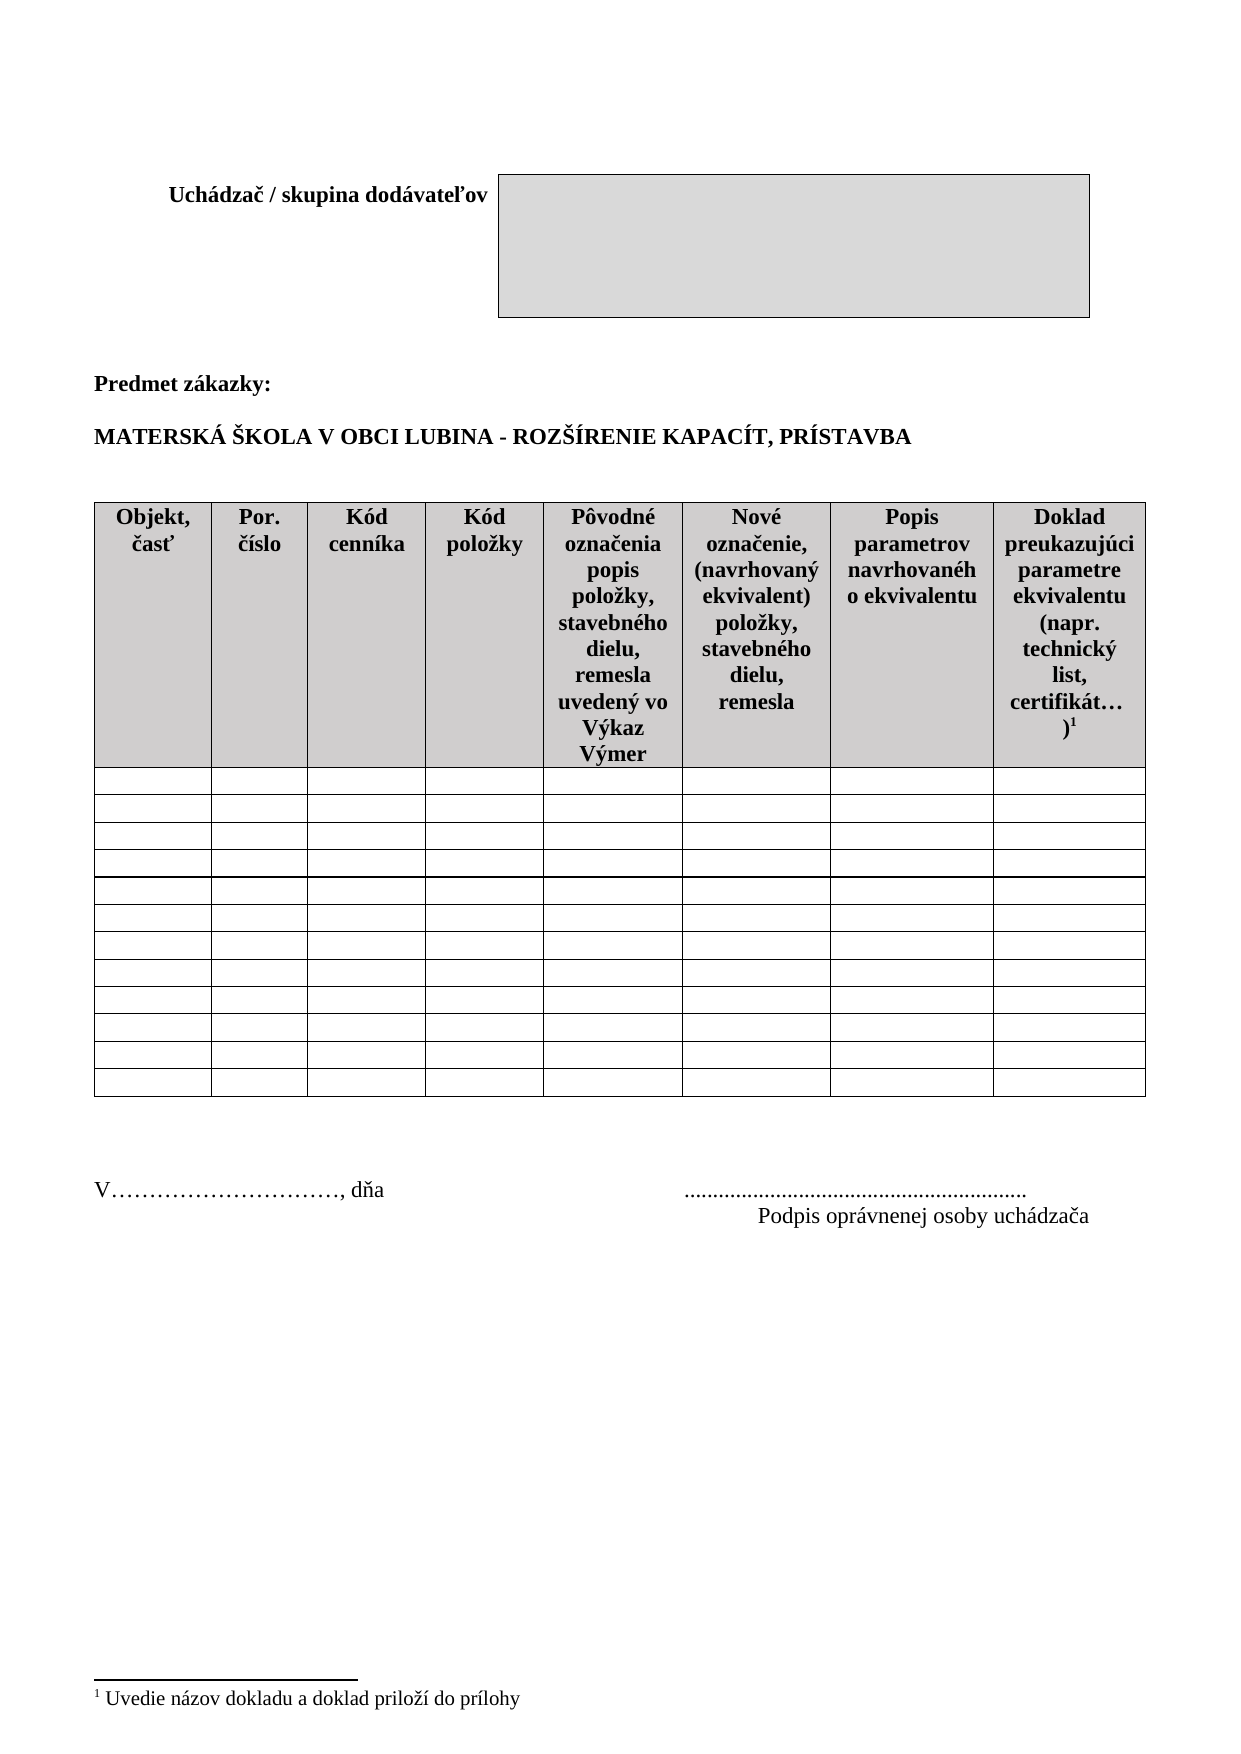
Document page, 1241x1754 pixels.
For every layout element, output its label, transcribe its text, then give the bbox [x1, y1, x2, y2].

table_cell [683, 878, 830, 904]
table_cell [95, 1042, 211, 1068]
table_cell [831, 905, 993, 931]
table_cell [544, 960, 682, 986]
table_cell [994, 987, 1145, 1013]
table_cell [994, 823, 1145, 849]
table_cell [683, 795, 830, 822]
table_cell [683, 823, 830, 849]
table_cell [683, 1069, 830, 1096]
table_cell [544, 850, 682, 876]
table_cell [544, 987, 682, 1013]
table_cell [544, 1042, 682, 1068]
table_cell [95, 878, 211, 904]
table_cell [308, 987, 425, 1013]
table_cell [426, 768, 543, 794]
table_cell [544, 795, 682, 822]
table_cell [95, 932, 211, 958]
table_cell [95, 823, 211, 849]
table_cell [994, 960, 1145, 986]
table_cell [308, 905, 425, 931]
table_cell [95, 987, 211, 1013]
table_header Por. číslo [212, 503, 307, 767]
table_cell [426, 850, 543, 876]
table_cell [544, 1014, 682, 1041]
table_cell [95, 960, 211, 986]
table_cell [95, 1014, 211, 1041]
table_cell [544, 1069, 682, 1096]
table_header [499, 175, 1089, 317]
table_cell [308, 932, 425, 958]
table_cell [831, 878, 993, 904]
table_cell [308, 795, 425, 822]
text Predmet zákazky: [94, 370, 1146, 397]
table_cell [544, 932, 682, 958]
table_cell [831, 1042, 993, 1068]
table_cell [994, 1069, 1145, 1096]
table_cell [683, 905, 830, 931]
table_cell [426, 932, 543, 958]
table_cell [683, 768, 830, 794]
table_cell [426, 823, 543, 849]
table_cell [95, 905, 211, 931]
table_cell [308, 1014, 425, 1041]
table_cell [994, 905, 1145, 931]
text Podpis oprávnenej osoby uchádzača [684, 1202, 1146, 1228]
table_header Popis parametrov navrhovaného ekvivalentu [831, 503, 993, 767]
table_cell [831, 1014, 993, 1041]
table_cell [212, 1014, 307, 1041]
table_cell [994, 1042, 1145, 1068]
table_cell [426, 795, 543, 822]
table_cell [831, 823, 993, 849]
table_cell [544, 878, 682, 904]
table_cell [994, 850, 1145, 876]
table_cell [831, 1069, 993, 1096]
table_cell [308, 823, 425, 849]
table_cell [683, 960, 830, 986]
table_cell [212, 823, 307, 849]
table_cell [683, 1014, 830, 1041]
table_cell [212, 768, 307, 794]
table_cell [95, 1069, 211, 1096]
table_cell [308, 1069, 425, 1096]
table_cell [308, 850, 425, 876]
table_cell [683, 932, 830, 958]
table_cell [308, 768, 425, 794]
table_cell [831, 768, 993, 794]
table_cell [544, 768, 682, 794]
table_cell [426, 1014, 543, 1041]
table_cell [212, 878, 307, 904]
table_cell [308, 960, 425, 986]
text V…………………………, dňa ............................................................ [94, 1176, 1146, 1202]
table_cell [212, 960, 307, 986]
table_cell [212, 987, 307, 1013]
table_cell [994, 1014, 1145, 1041]
table_header Doklad preukazujúci parametre ekvivalentu (napr. technický list, certifikát… ) [994, 503, 1145, 767]
table_cell [994, 878, 1145, 904]
table_cell [426, 905, 543, 931]
text MATERSKÁ ŠKOLA V OBCI LUBINA - ROZŠÍRENIE KAPACÍT, PRÍSTAVBA [94, 423, 1146, 449]
table_cell [994, 795, 1145, 822]
table_cell [308, 1042, 425, 1068]
table_cell [683, 1042, 830, 1068]
table_header Nové označenie, (navrhovaný ekvivalent) položky, stavebného dielu, remesla [683, 503, 830, 767]
table_cell [831, 795, 993, 822]
table_cell [426, 960, 543, 986]
table_header Pôvodné označenia popis položky, stavebného dielu, remesla uvedený vo Výkaz Výmer [544, 503, 682, 767]
table_header Kód cenníka [308, 503, 425, 767]
table_cell [95, 795, 211, 822]
table_cell [212, 795, 307, 822]
table_cell [426, 878, 543, 904]
table_cell [544, 823, 682, 849]
table_cell [212, 850, 307, 876]
table_cell [426, 987, 543, 1013]
table_header Uchádzač / skupina dodávateľov [105, 174, 498, 317]
table_cell [831, 932, 993, 958]
table_cell [95, 768, 211, 794]
table_header Kód položky [426, 503, 543, 767]
table_cell [831, 850, 993, 876]
table_cell [212, 1069, 307, 1096]
table_cell [831, 960, 993, 986]
table_cell [544, 905, 682, 931]
table_cell [212, 1042, 307, 1068]
table_cell [994, 932, 1145, 958]
table_cell [426, 1069, 543, 1096]
table_cell [683, 987, 830, 1013]
table_cell [683, 850, 830, 876]
table_cell [831, 987, 993, 1013]
table_cell [308, 878, 425, 904]
table_cell [95, 850, 211, 876]
table_header Objekt, časť [95, 503, 211, 767]
table_cell [212, 932, 307, 958]
table_cell [994, 768, 1145, 794]
table_cell [426, 1042, 543, 1068]
table_cell [212, 905, 307, 931]
